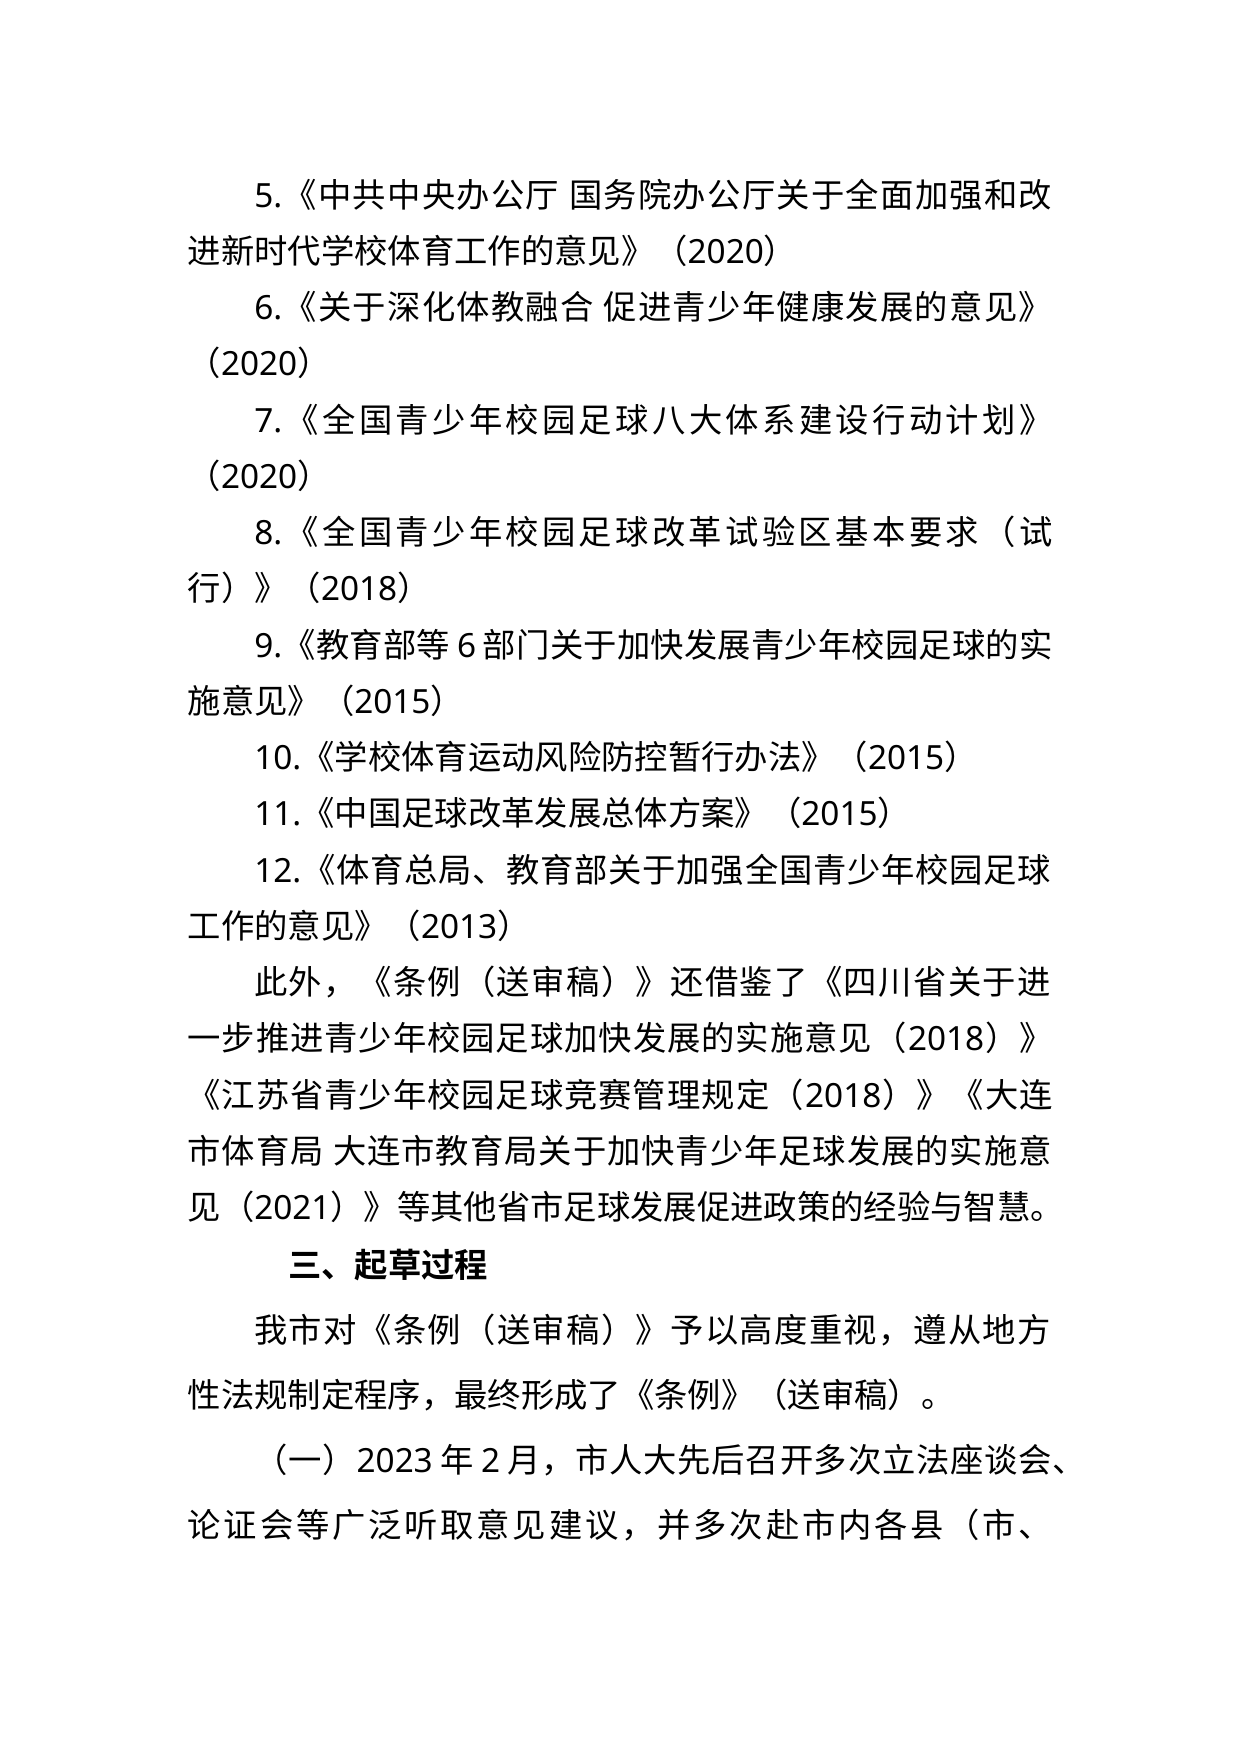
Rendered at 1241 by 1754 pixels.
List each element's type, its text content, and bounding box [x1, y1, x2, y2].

text 5.《中共中央办公厅 国务院办公厅关于全面加强和改进新时代学校体育工作的意见》（2020） [187, 162, 1053, 274]
text 9.《教育部等6部门关于加快发展青少年校园足球的实施意见》（2015） [187, 612, 1053, 724]
text 三、起草过程 [187, 1231, 1053, 1296]
text 我市对《条例（送审稿）》予以高度重视，遵从地方性法规制定程序，最终形成了《条例》（送审稿）。 [187, 1296, 1053, 1426]
text 12.《体育总局、教育部关于加强全国青少年校园足球工作的意见》（2013） [187, 837, 1053, 949]
text 8.《全国青少年校园足球改革试验区基本要求（试行）》（2018） [187, 499, 1053, 612]
text 10.《学校体育运动风险防控暂行办法》（2015） [187, 724, 1053, 781]
text 此外，《条例（送审稿）》还借鉴了《四川省关于进一步推进青少年校园足球加快发展的实施意见（2018）》《江苏省青少年校园足球竞赛管理规定（2018）》《大连市体育局 大连市教育局关于加快青少年足球发展的实施意见（2021）》等其他省市足球发展促进政策的经验与智慧。 [187, 949, 1053, 1231]
text 7.《全国青少年校园足球八大体系建设行动计划》（2020） [187, 387, 1053, 499]
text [187, 1426, 1053, 1556]
text 11.《中国足球改革发展总体方案》（2015） [187, 781, 1053, 837]
text 6.《关于深化体教融合 促进青少年健康发展的意见》（2020） [187, 274, 1053, 387]
